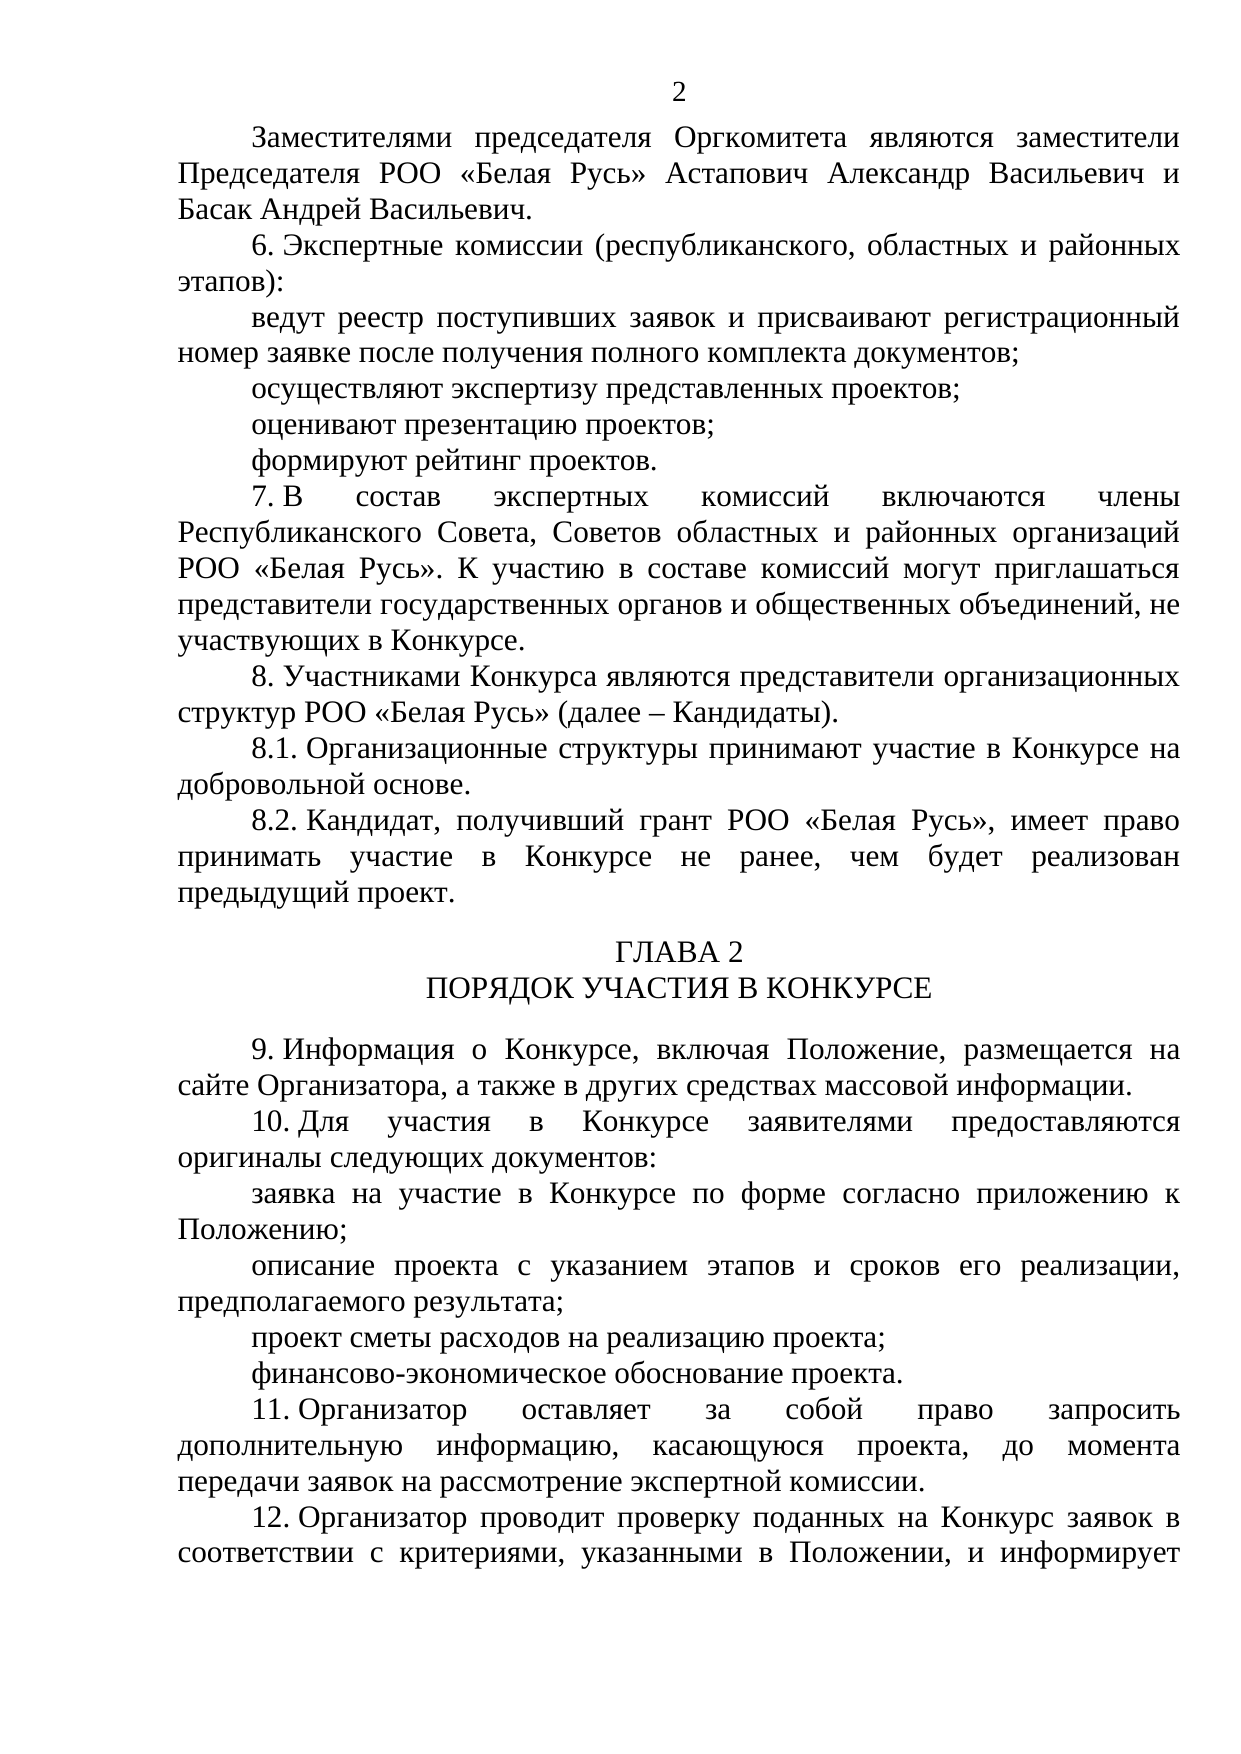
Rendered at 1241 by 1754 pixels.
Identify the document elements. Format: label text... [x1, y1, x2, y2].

text описание проекта с указанием этапов и сроков его реализации, предполагаемого результата; [177, 1246, 1181, 1318]
text осуществляют экспертизу представленных проектов; [177, 370, 1181, 406]
text проект сметы расходов на реализацию проекта; [177, 1318, 1181, 1354]
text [177, 1498, 1181, 1570]
text ПОРЯДОК УЧАСТИЯ В КОНКУРСЕ [177, 970, 1181, 1006]
text оценивают презентацию проектов; [177, 406, 1181, 442]
text 8.2. Кандидат, получивший грант РОО «Белая Русь», имеет право принимать участие в Конкурсе не ранее, чем будет реализован предыдущий проект. [177, 801, 1181, 909]
text 9. Информация о Конкурсе, включая Положение, размещается на сайте Организатора, а также в других средствах массовой информации. [177, 1031, 1181, 1102]
text 11. Организатор оставляет за собой право запросить дополнительную информацию, касающуюся проекта, до момента передачи заявок на рассмотрение экспертной комиссии. [177, 1390, 1181, 1498]
text 6. Экспертные комиссии (республиканского, областных и районных этапов): [177, 226, 1181, 298]
text 8.1. Организационные структуры принимают участие в Конкурсе на добровольной основе. [177, 729, 1181, 801]
text 10. Для участия в Конкурсе заявителями предоставляются оригиналы следующих документов: [177, 1102, 1181, 1174]
text заявка на участие в Конкурсе по форме согласно приложению к Положению; [177, 1174, 1181, 1246]
text 7. В состав экспертных комиссий включаются члены Республиканского Совета, Советов областных и районных организаций РОО «Белая Русь». К участию в составе комиссий могут приглашаться представители государственных органов и общественных объединений, не участвующих в Конкурсе. [177, 477, 1181, 657]
text ГЛАВА 2 [177, 934, 1181, 970]
text формируют рейтинг проектов. [177, 442, 1181, 477]
text Заместителями председателя Оргкомитета являются заместители Председателя РОО «Белая Русь» Астапович Александр Васильевич и Басак Андрей Васильевич. [177, 118, 1181, 226]
text финансово-экономическое обоснование проекта. [177, 1354, 1181, 1390]
text 8. Участниками Конкурса являются представители организационных структур РОО «Белая Русь» (далее – Кандидаты). [177, 657, 1181, 729]
text ведут реестр поступивших заявок и присваивают регистрационный номер заявке после получения полного комплекта документов; [177, 298, 1181, 370]
